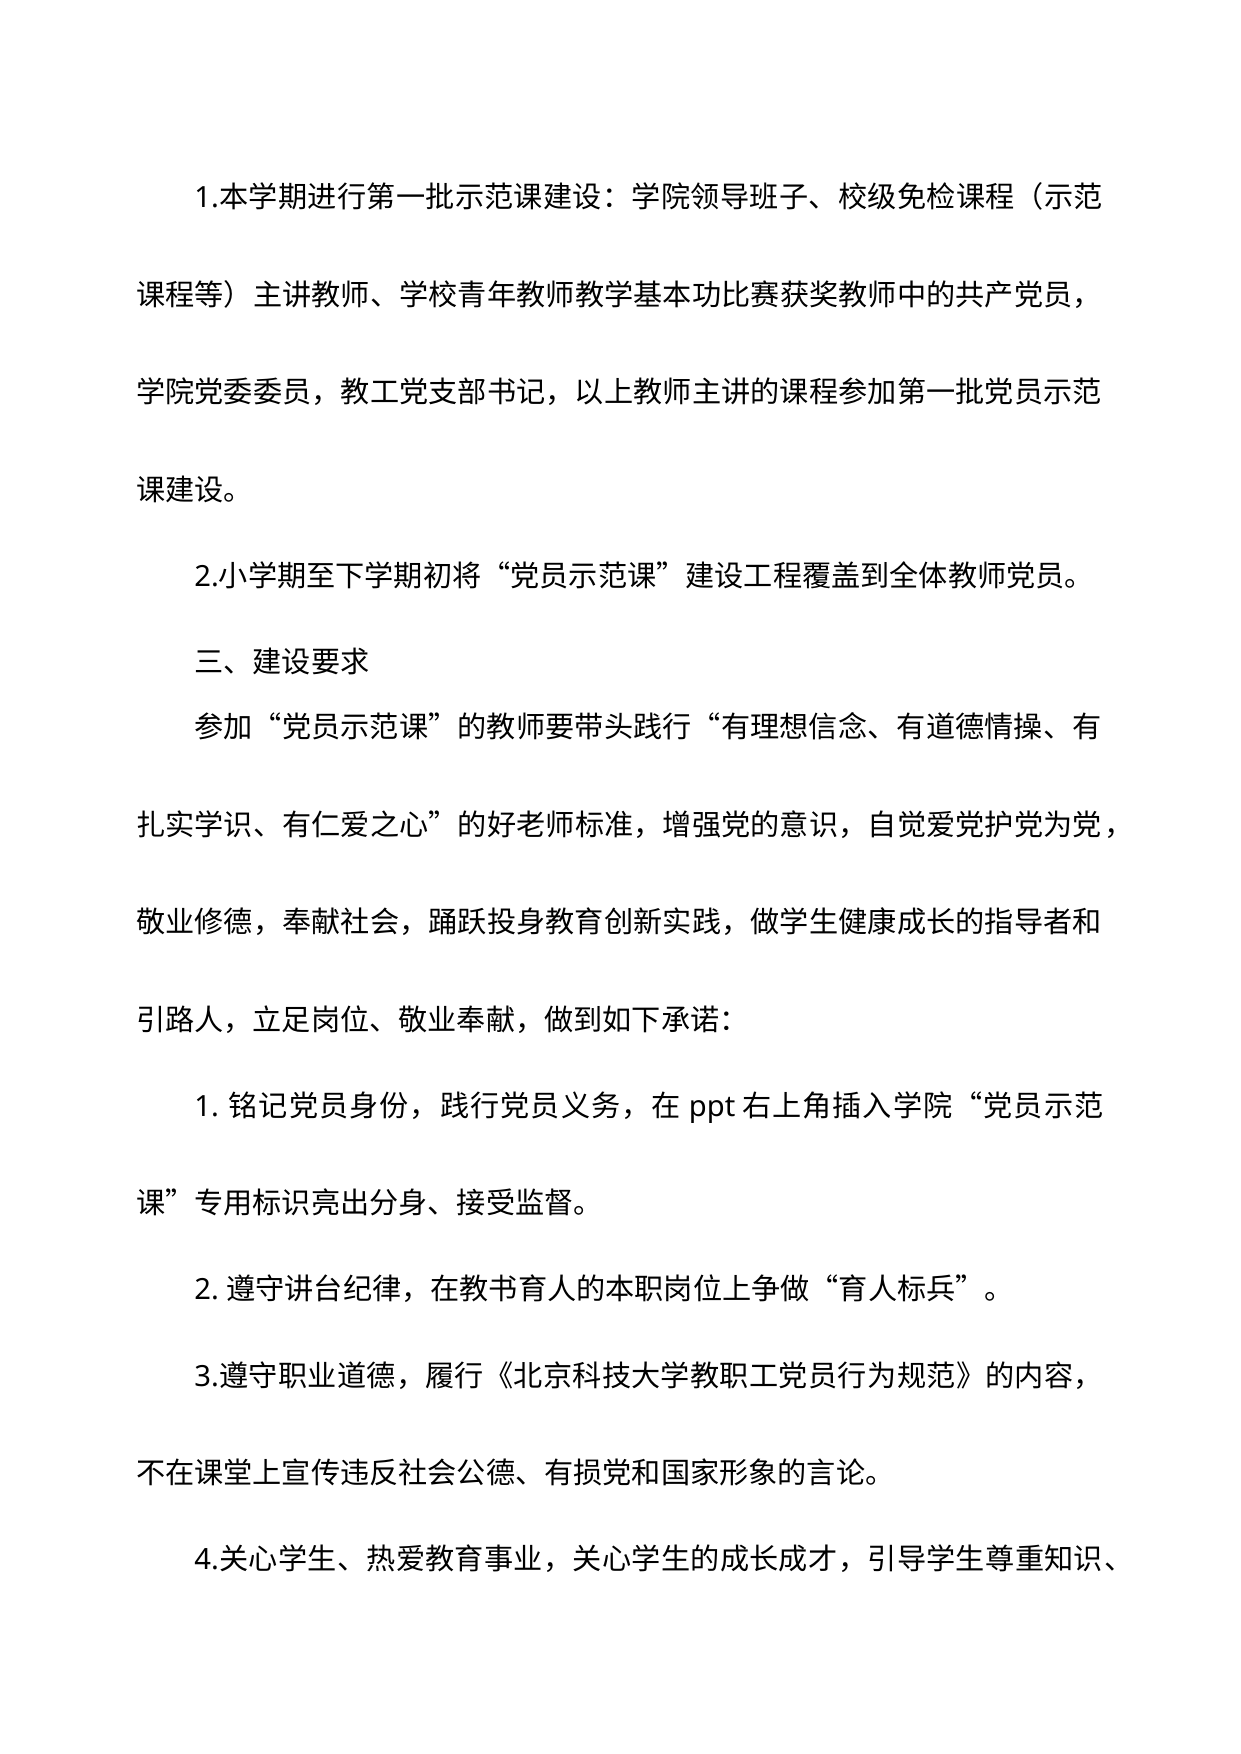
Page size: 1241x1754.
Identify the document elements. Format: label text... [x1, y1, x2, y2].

text 3.遵守职业道德，履行《北京科技大学教职工党员行为规范》的内容，不在课堂上宣传违反社会公德、有损党和国家形象的言论。 [136, 1341, 1104, 1503]
text 2.小学期至下学期初将“党员示范课”建设工程覆盖到全体教师党员。 [136, 541, 1104, 606]
text 1.本学期进行第一批示范课建设：学院领导班子、校级免检课程（示范课程等）主讲教师、学校青年教师教学基本功比赛获奖教师中的共产党员，学院党委委员，教工党支部书记，以上教师主讲的课程参加第一批党员示范课建设。 [136, 163, 1104, 520]
text 1. 铭记党员身份，践行党员义务，在ppt右上角插入学院“党员示范课”专用标识亮出分身、接受监督。 [136, 1071, 1104, 1233]
text 2. 遵守讲台纪律，在教书育人的本职岗位上争做“育人标兵”。 [136, 1255, 1104, 1320]
text 参加“党员示范课”的教师要带头践行“有理想信念、有道德情操、有扎实学识、有仁爱之心”的好老师标准，增强党的意识，自觉爱党护党为党，敬业修德，奉献社会，踊跃投身教育创新实践，做学生健康成长的指导者和引路人，立足岗位、敬业奉献，做到如下承诺： [136, 692, 1104, 1050]
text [136, 1524, 1104, 1589]
text 三、建设要求 [136, 627, 1104, 692]
